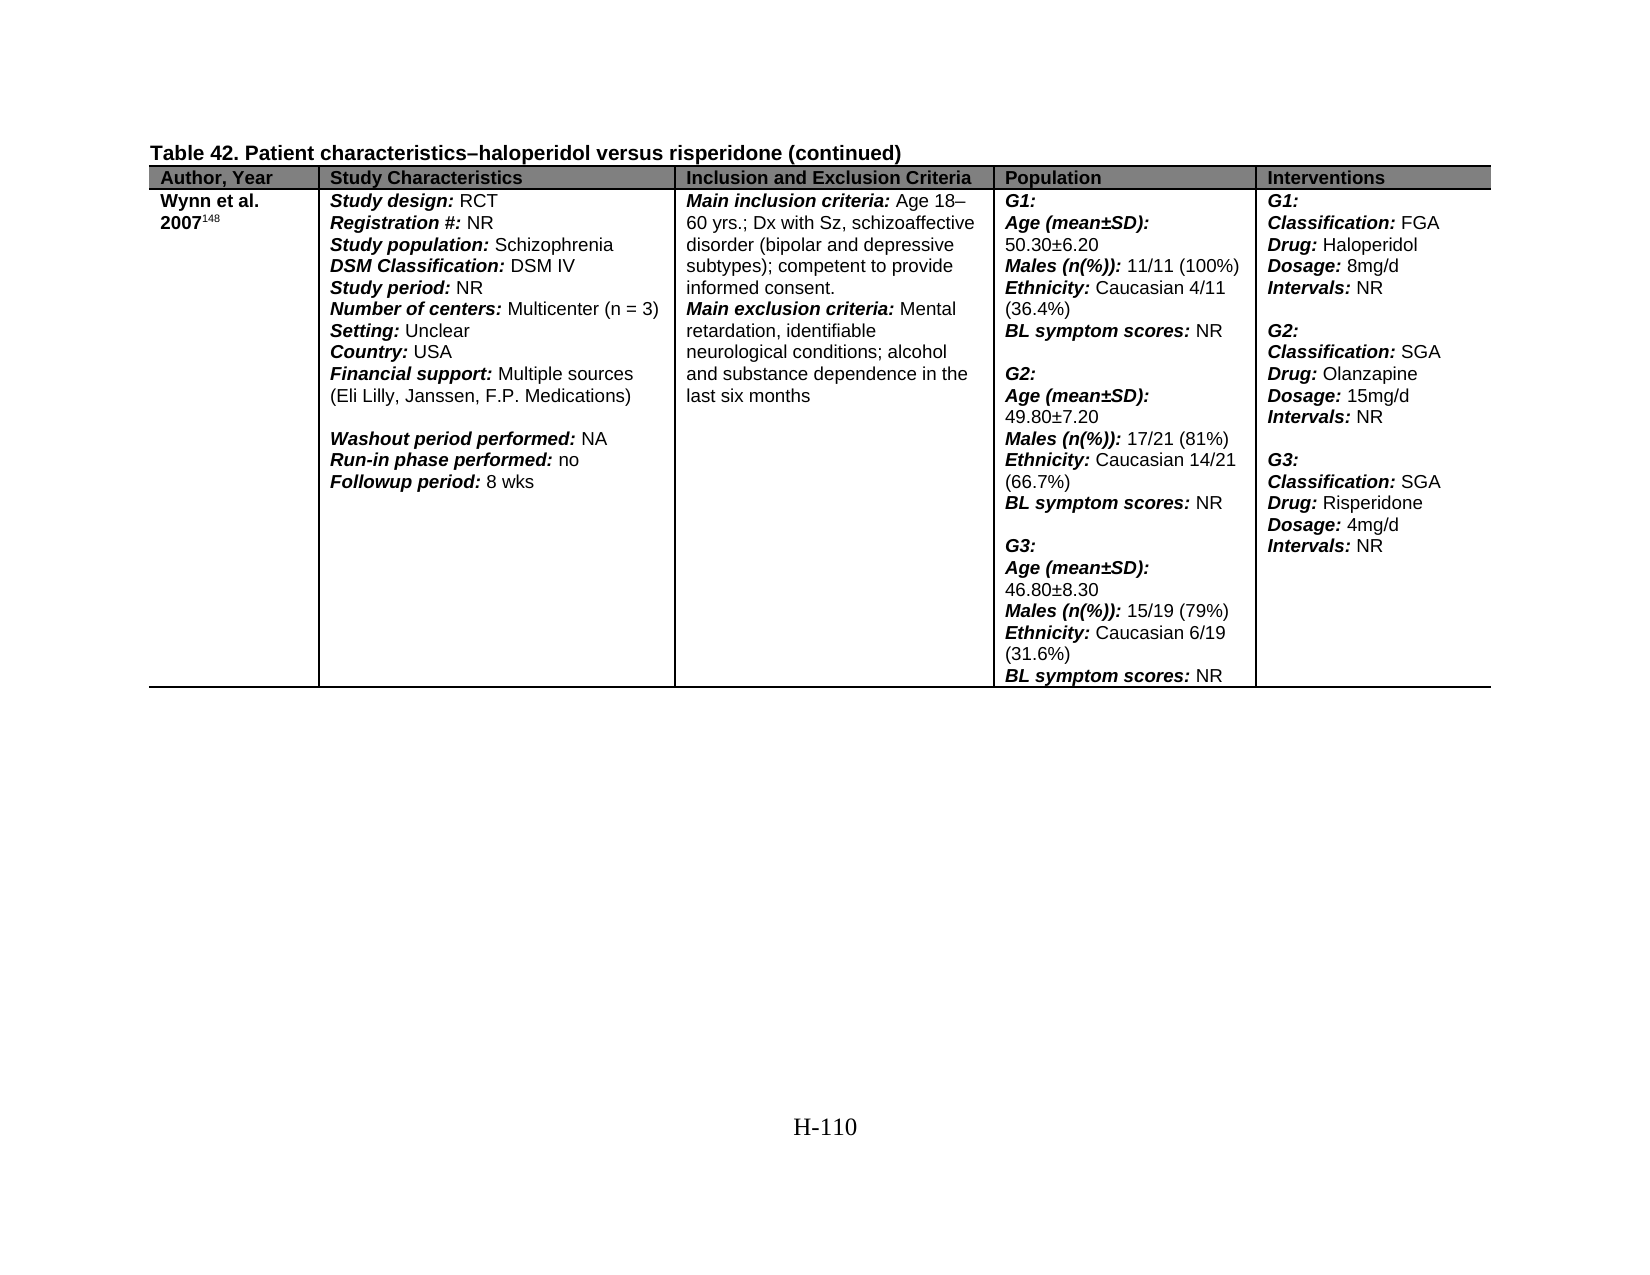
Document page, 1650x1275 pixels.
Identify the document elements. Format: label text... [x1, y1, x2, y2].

table_header Author, Year [149, 167, 318, 188]
table_cell Study design: RCT Registration #: NR Study population: Schizophrenia DSM Classification: DSM IV Study period: NR Number of centers: Multicenter (n = 3) Setting: Unclear Country: USA Financial support: Multiple sources (Eli Lilly, Janssen, F.P. Medications) Washout period performed: NA Run-in phase performed: no Followup period: 8 wks [320, 190, 674, 686]
table_header Interventions [1257, 167, 1491, 188]
table_cell Main inclusion criteria: Age 18–60 yrs.; Dx with Sz, schizoaffective disorder (bipolar and depressive subtypes); competent to provide informed consent. Main exclusion criteria: Mental retardation, identifiable neurological conditions; alcohol and substance dependence in the last six months [676, 190, 993, 686]
text Table 42. Patient characteristics–haloperidol versus risperidone (continued) [150, 141, 1500, 164]
table_cell G1: Age (mean±SD): 50.30±6.20 Males (n(%)): 11/11 (100%) Ethnicity: Caucasian 4/11 (36.4%) BL symptom scores: NR G2: Age (mean±SD): 49.80±7.20 Males (n(%)): 17/21 (81%) Ethnicity: Caucasian 14/21 (66.7%) BL symptom scores: NR G3: Age (mean±SD): 46.80±8.30 Males (n(%)): 15/19 (79%) Ethnicity: Caucasian 6/19 (31.6%) BL symptom scores: NR [995, 190, 1255, 686]
table_header Inclusion and Exclusion Criteria [676, 167, 993, 188]
table_cell G1: Classification: FGA Drug: Haloperidol Dosage: 8mg/d Intervals: NR G2: Classification: SGA Drug: Olanzapine Dosage: 15mg/d Intervals: NR G3: Classification: SGA Drug: Risperidone Dosage: 4mg/d Intervals: NR [1257, 190, 1491, 686]
table_header Study Characteristics [320, 167, 674, 188]
table_header Population [995, 167, 1255, 188]
table_cell Wynn et al. 2007148 [149, 190, 318, 686]
